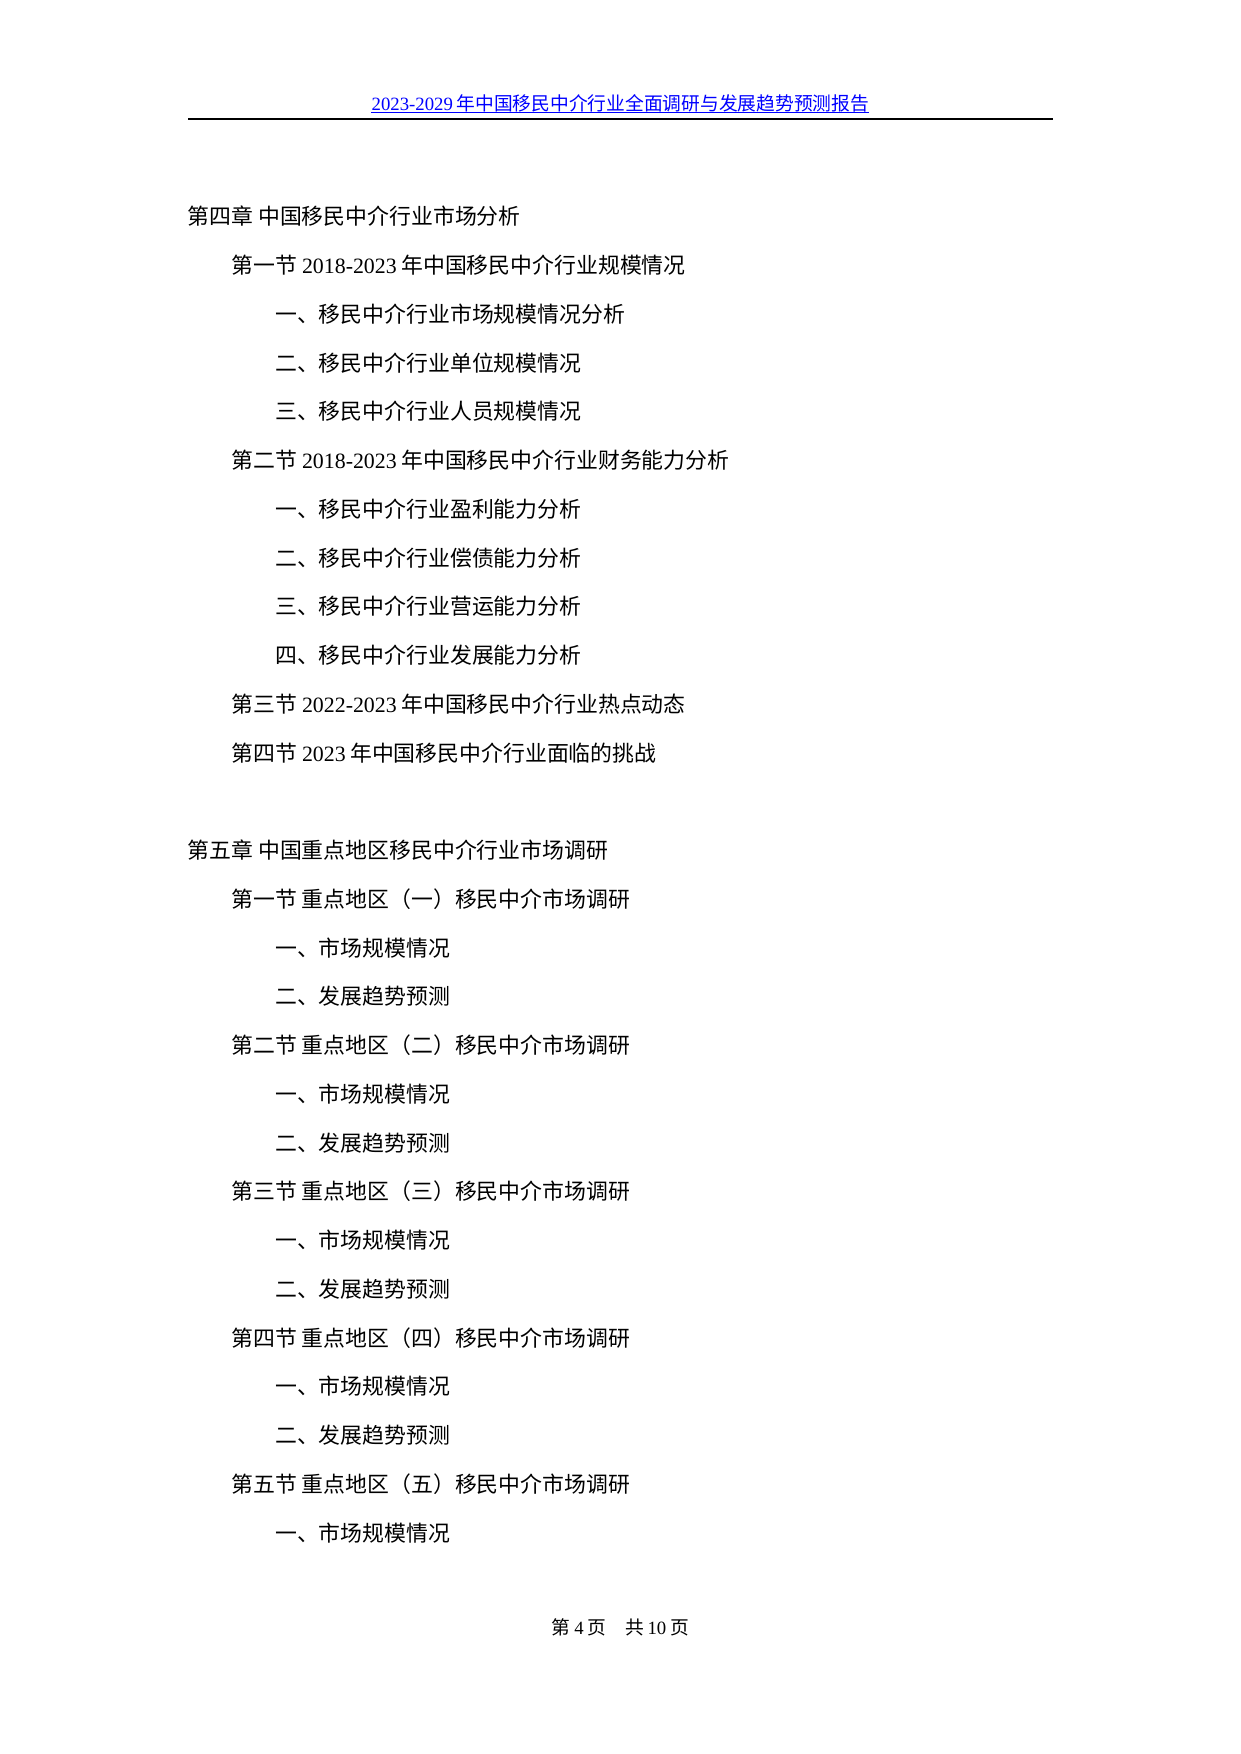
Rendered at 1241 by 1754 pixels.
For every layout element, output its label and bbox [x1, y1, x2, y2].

text [187, 150, 1053, 1548]
